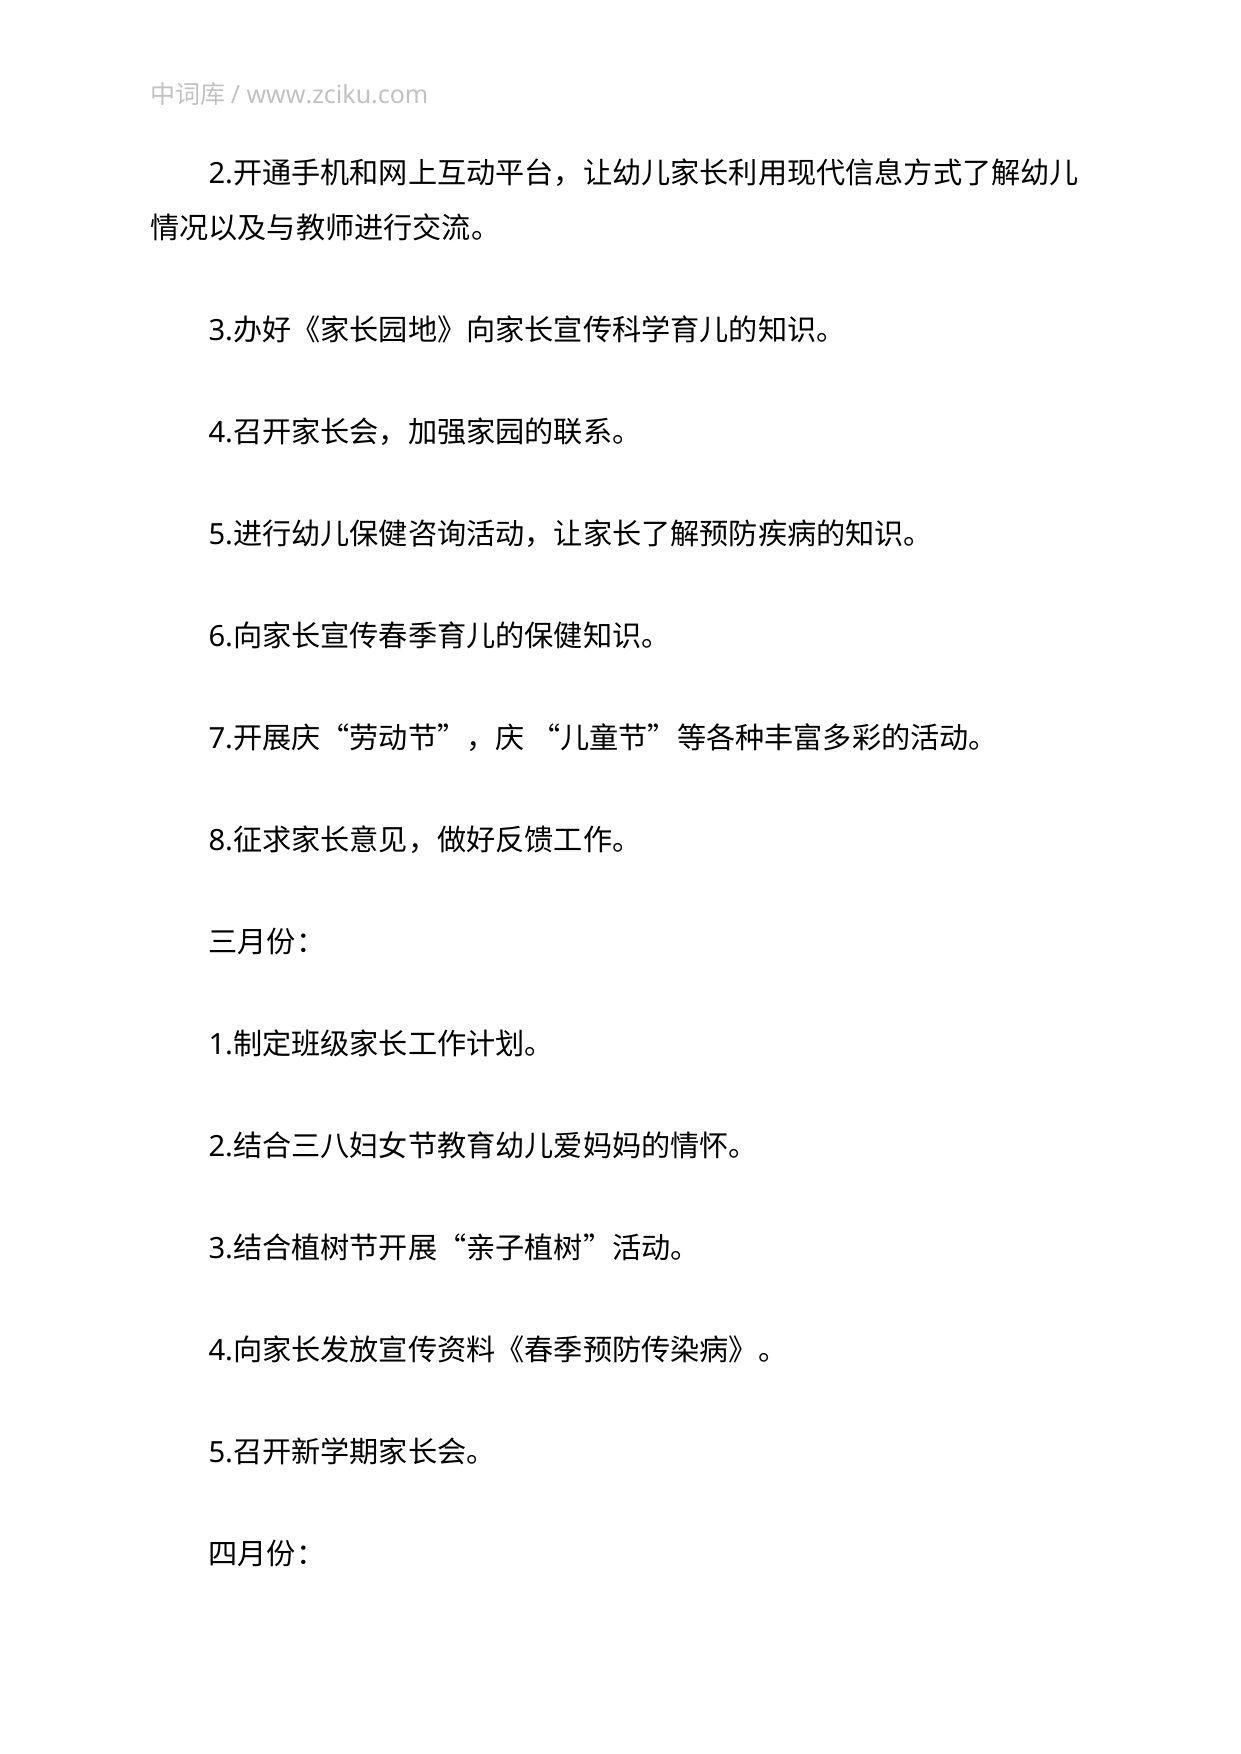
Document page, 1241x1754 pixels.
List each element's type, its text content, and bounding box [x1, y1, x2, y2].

text 3.办好《家长园地》向家长宣传科学育儿的知识。 [150, 307, 1090, 349]
text 7.开展庆“劳动节”，庆 “儿童节”等各种丰富多彩的活动。 [150, 715, 1090, 757]
text 3.结合植树节开展“亲子植树”活动。 [150, 1224, 1090, 1267]
text 2.开通手机和网上互动平台，让幼儿家长利用现代信息方式了解幼儿情况以及与教师进行交流。 [150, 150, 1090, 247]
text 4.向家长发放宣传资料《春季预防传染病》。 [150, 1326, 1090, 1369]
text 4.召开家长会，加强家园的联系。 [150, 409, 1090, 451]
text 四月份： [150, 1530, 1090, 1573]
text 2.结合三八妇女节教育幼儿爱妈妈的情怀。 [150, 1122, 1090, 1165]
text 6.向家长宣传春季育儿的保健知识。 [150, 613, 1090, 655]
text 8.征求家长意见，做好反馈工作。 [150, 817, 1090, 859]
text 5.召开新学期家长会。 [150, 1428, 1090, 1471]
text 1.制定班级家长工作计划。 [150, 1020, 1090, 1063]
text 三月份： [150, 919, 1090, 961]
text 5.进行幼儿保健咨询活动，让家长了解预防疾病的知识。 [150, 511, 1090, 553]
